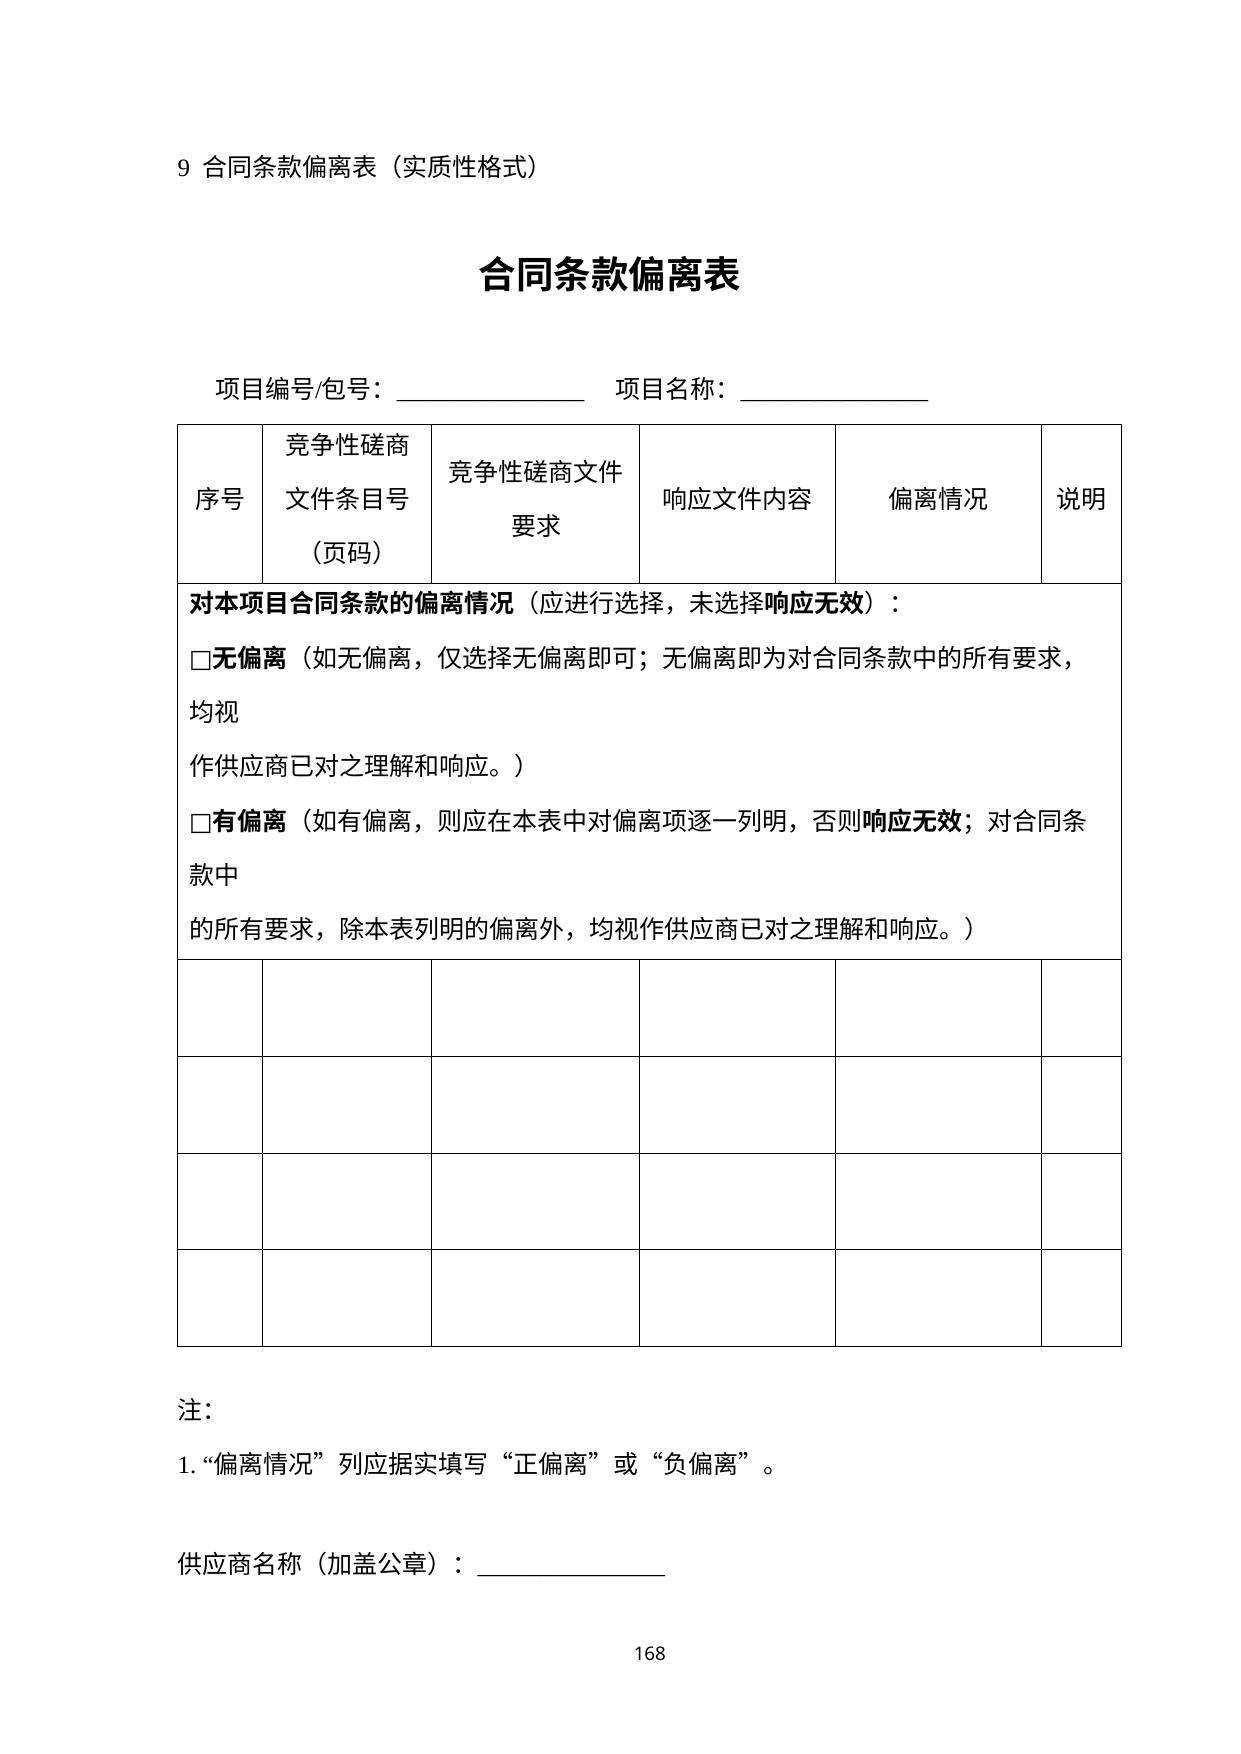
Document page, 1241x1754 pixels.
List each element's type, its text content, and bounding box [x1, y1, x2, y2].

text 注： [177, 1390, 1122, 1427]
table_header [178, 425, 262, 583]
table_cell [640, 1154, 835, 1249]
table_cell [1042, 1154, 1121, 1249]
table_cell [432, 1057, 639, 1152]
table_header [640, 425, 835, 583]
text 9 合同条款偏离表（实质性格式） [177, 148, 1122, 184]
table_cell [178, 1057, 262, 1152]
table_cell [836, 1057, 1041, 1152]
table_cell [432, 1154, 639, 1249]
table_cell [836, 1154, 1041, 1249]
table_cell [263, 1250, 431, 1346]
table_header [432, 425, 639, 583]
text 项目编号/包号：_______________ 项目名称：_______________ [177, 370, 1122, 406]
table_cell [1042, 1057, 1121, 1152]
text 1. “偏离情况”列应据实填写“正偏离”或“负偏离”。 [177, 1445, 1122, 1481]
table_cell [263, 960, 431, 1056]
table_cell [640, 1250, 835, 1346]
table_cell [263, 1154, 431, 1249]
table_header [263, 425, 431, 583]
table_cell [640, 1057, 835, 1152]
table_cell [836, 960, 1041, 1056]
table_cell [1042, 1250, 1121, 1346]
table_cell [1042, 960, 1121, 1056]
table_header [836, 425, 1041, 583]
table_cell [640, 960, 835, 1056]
text 合同条款偏离表 [177, 245, 1122, 299]
text 供应商名称（加盖公章）：_______________ [177, 1545, 1122, 1581]
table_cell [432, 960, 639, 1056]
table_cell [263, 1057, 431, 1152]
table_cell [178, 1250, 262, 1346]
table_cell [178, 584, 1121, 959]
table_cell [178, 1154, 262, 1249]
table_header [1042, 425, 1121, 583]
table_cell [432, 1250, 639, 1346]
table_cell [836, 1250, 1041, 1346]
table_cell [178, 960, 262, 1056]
